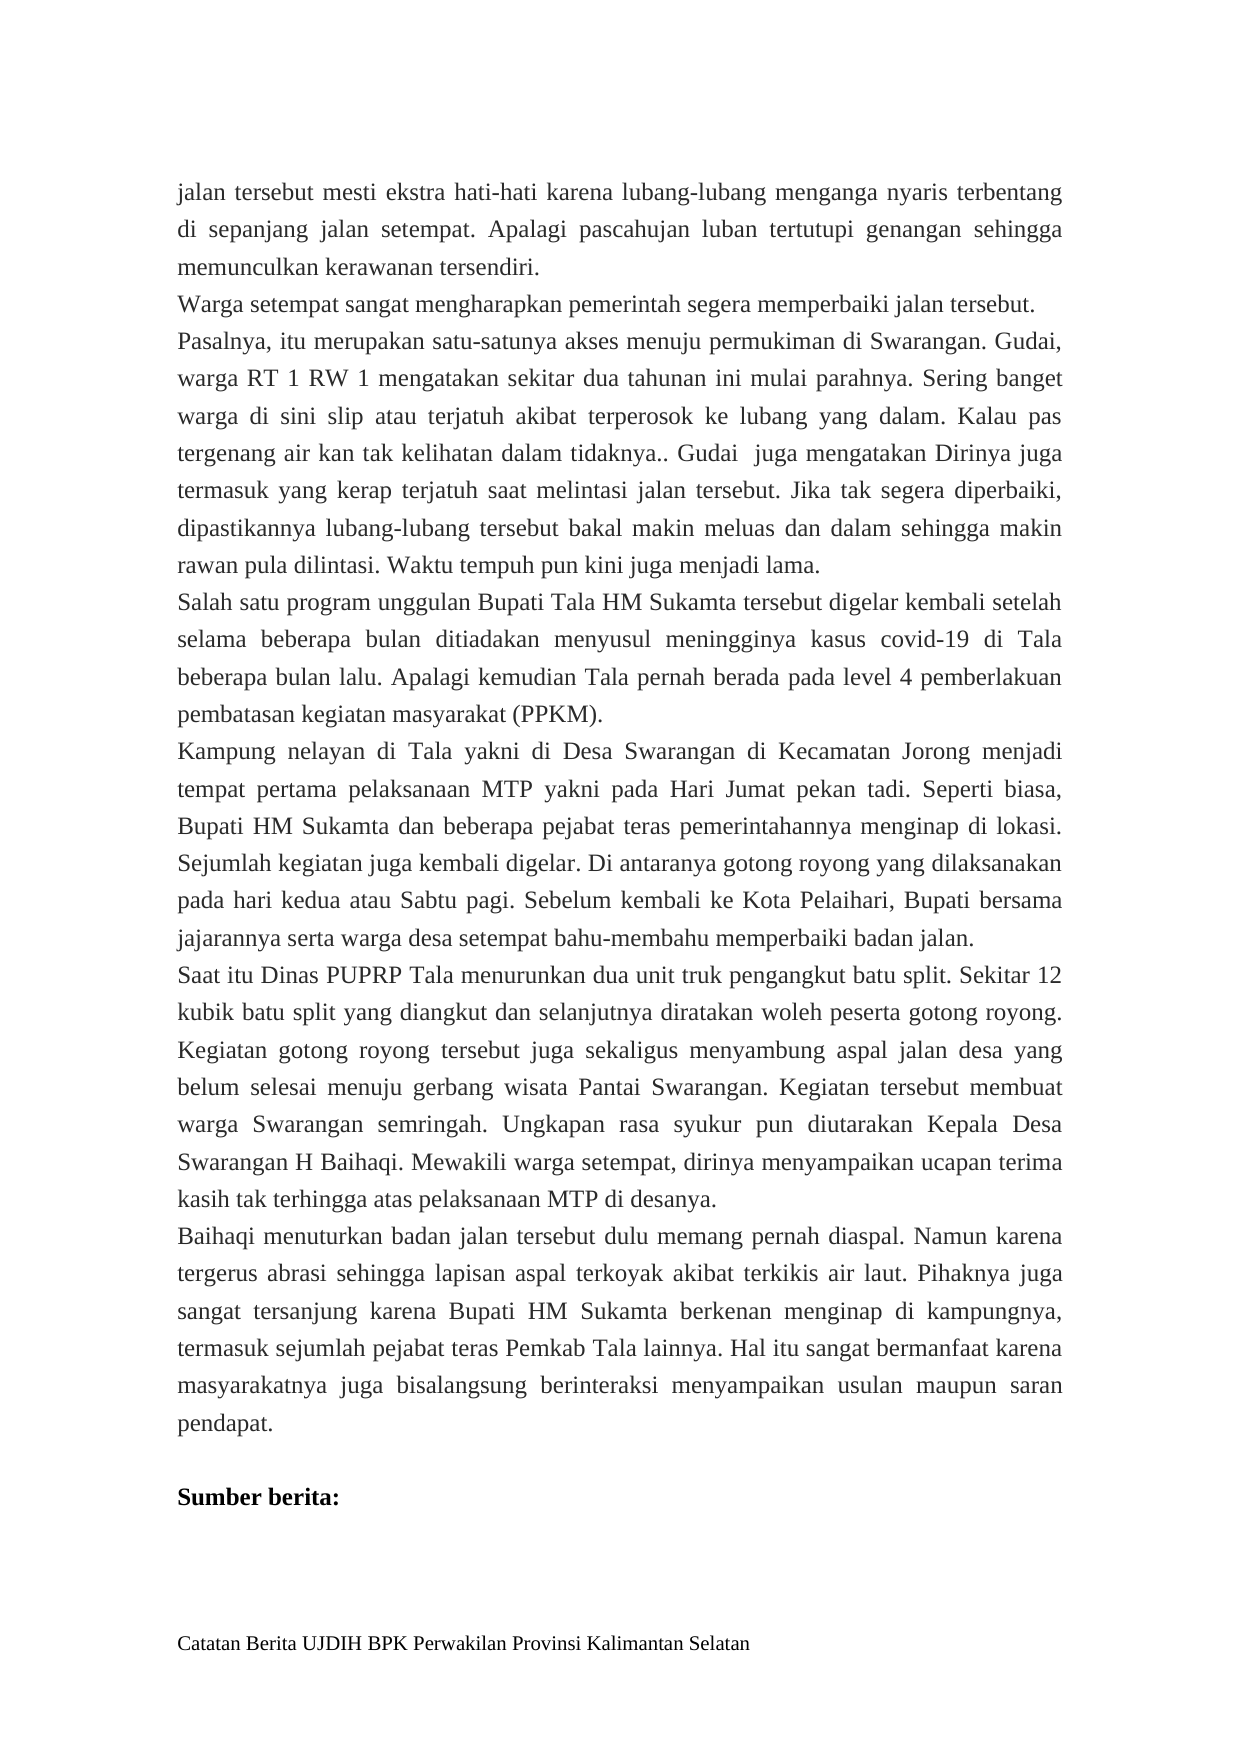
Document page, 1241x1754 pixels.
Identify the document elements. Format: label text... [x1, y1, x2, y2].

text Baihaqi menuturkan badan jalan tersebut dulu memang pernah diaspal. Namun karena tergerus abrasi sehingga lapisan aspal terkoyak akibat terkikis air laut. Pihaknya juga sangat tersanjung karena Bupati HM Sukamta berkenan menginap di kampungnya, termasuk sejumlah pejabat teras Pemkab Tala lainnya. Hal itu sangat bermanfaat karena masyarakatnya juga bisalangsung berinteraksi menyampaikan usulan maupun saran pendapat. [177, 1221, 1063, 1436]
text Sumber berita: [177, 1482, 1063, 1511]
text Salah satu program unggulan Bupati Tala HM Sukamta tersebut digelar kembali setelah selama beberapa bulan ditiadakan menyusul meningginya kasus covid-19 di Tala beberapa bulan lalu. Apalagi kemudian Tala pernah berada pada level 4 pemberlakuan pembatasan kegiatan masyarakat (PPKM). [177, 587, 1063, 728]
text Pasalnya, itu merupakan satu-satunya akses menuju permukiman di Swarangan. Gudai, warga RT 1 RW 1 mengatakan sekitar dua tahunan ini mulai parahnya. Sering banget warga di sini slip atau terjatuh akibat terperosok ke lubang yang dalam. Kalau pas tergenang air kan tak kelihatan dalam tidaknya.. Gudai juga mengatakan Dirinya juga termasuk yang kerap terjatuh saat melintasi jalan tersebut. Jika tak segera diperbaiki, dipastikannya lubang-lubang tersebut bakal makin meluas dan dalam sehingga makin rawan pula dilintasi. Waktu tempuh pun kini juga menjadi lama. [177, 326, 1063, 579]
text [177, 177, 1063, 280]
text Saat itu Dinas PUPRP Tala menurunkan dua unit truk pengangkut batu split. Sekitar 12 kubik batu split yang diangkut dan selanjutnya diratakan woleh peserta gotong royong. Kegiatan gotong royong tersebut juga sekaligus menyambung aspal jalan desa yang belum selesai menuju gerbang wisata Pantai Swarangan. Kegiatan tersebut membuat warga Swarangan semringah. Ungkapan rasa syukur pun diutarakan Kepala Desa Swarangan H Baihaqi. Mewakili warga setempat, dirinya menyampaikan ucapan terima kasih tak terhingga atas pelaksanaan MTP di desanya. [177, 960, 1063, 1213]
text Warga setempat sangat mengharapkan pemerintah segera memperbaiki jalan tersebut. [177, 289, 1063, 318]
text Kampung nelayan di Tala yakni di Desa Swarangan di Kecamatan Jorong menjadi tempat pertama pelaksanaan MTP yakni pada Hari Jumat pekan tadi. Seperti biasa, Bupati HM Sukamta dan beberapa pejabat teras pemerintahannya menginap di lokasi. Sejumlah kegiatan juga kembali digelar. Di antaranya gotong royong yang dilaksanakan pada hari kedua atau Sabtu pagi. Sebelum kembali ke Kota Pelaihari, Bupati bersama jajarannya serta warga desa setempat bahu-membahu memperbaiki badan jalan. [177, 736, 1063, 952]
